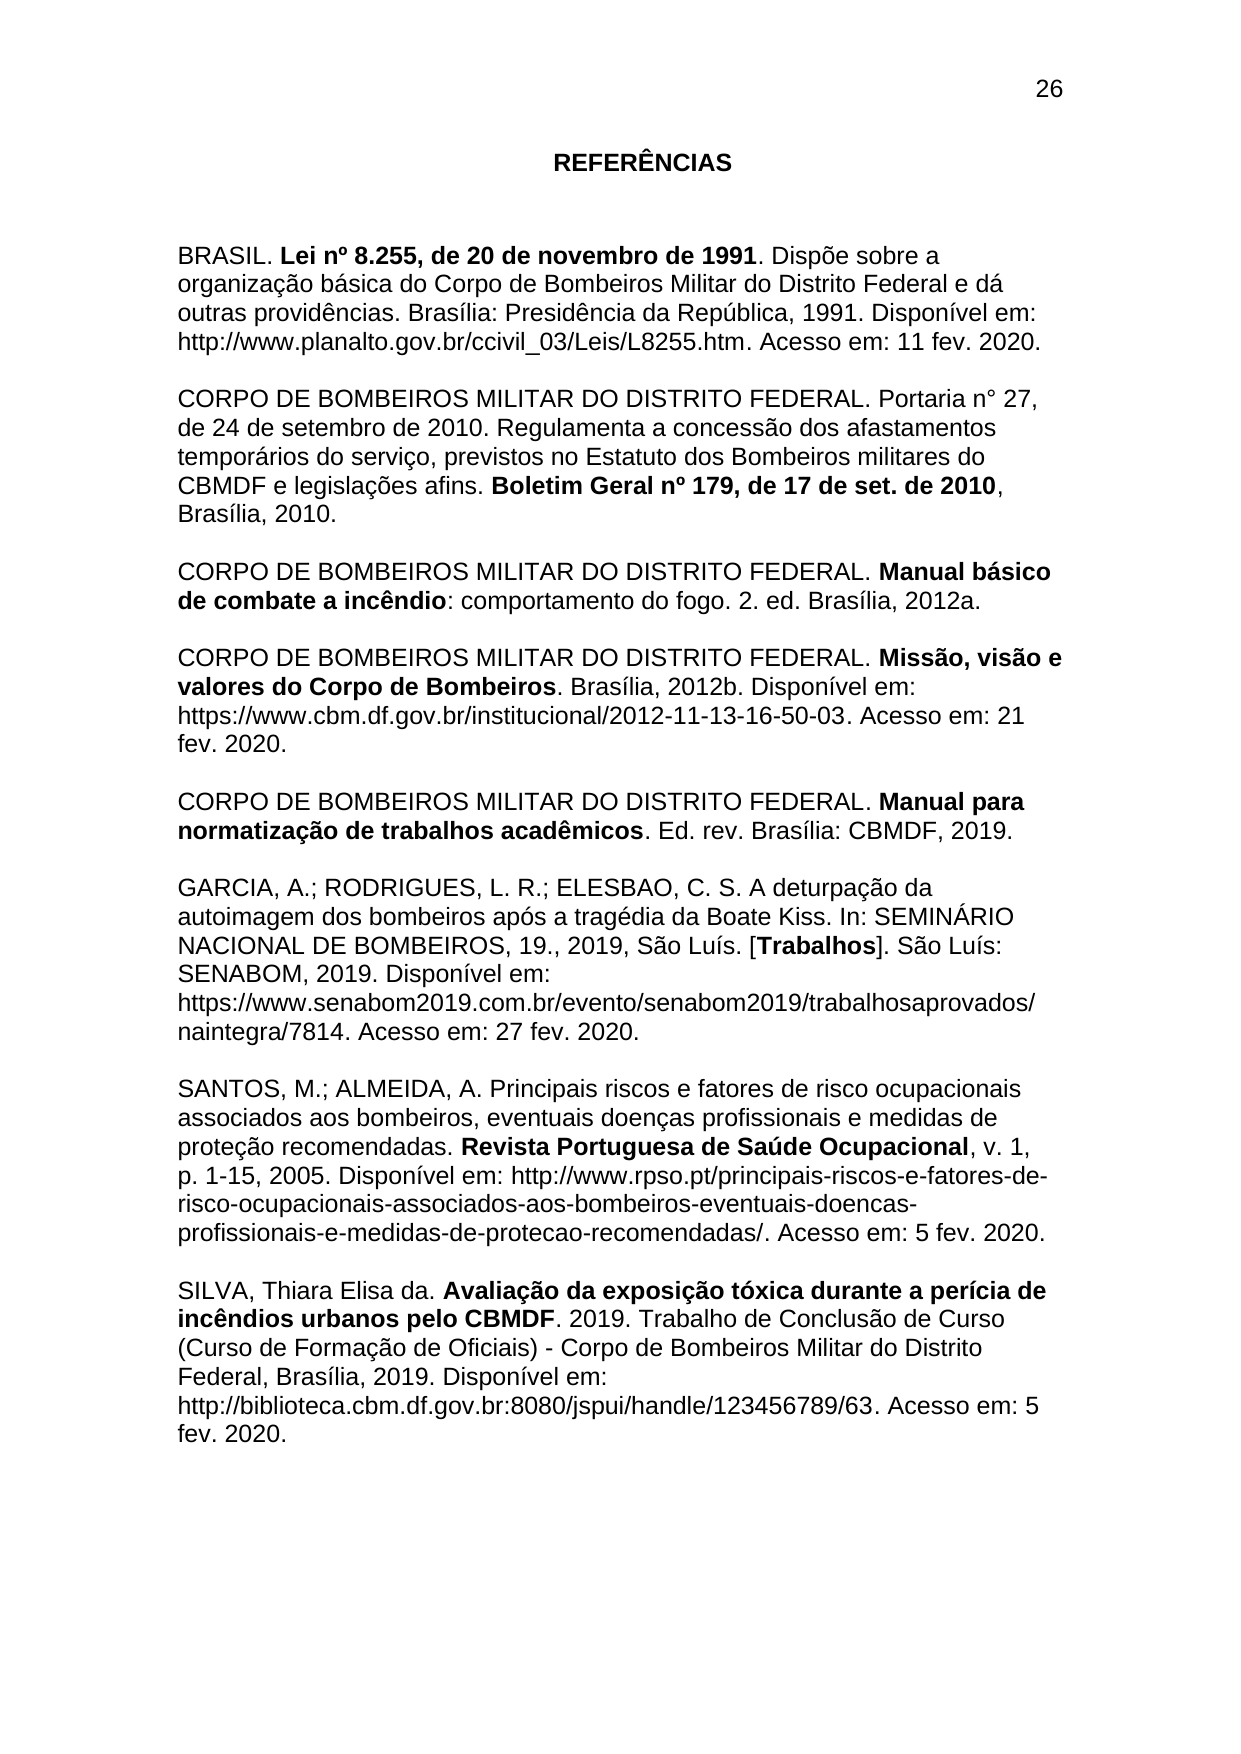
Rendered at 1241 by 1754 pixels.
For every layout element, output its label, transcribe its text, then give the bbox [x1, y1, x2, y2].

subtitle REFERÊNCIAS [222, 148, 1063, 176]
text GARCIA, A.; RODRIGUES, L. R.; ELESBAO, C. S. A deturpação da autoimagem dos bombeiros após a tragédia da Boate Kiss. In: SEMINÁRIO NACIONAL DE BOMBEIROS, 19., 2019, São Luís. [Trabalhos]. São Luís: SENABOM, 2019. Disponível em: https://www.senabom2019.com.br/evento/senabom2019/trabalhosaprovados/naintegra/7814. Acesso em: 27 fev. 2020. [177, 873, 1063, 1046]
text CORPO DE BOMBEIROS MILITAR DO DISTRITO FEDERAL. Portaria n° 27, de 24 de setembro de 2010. Regulamenta a concessão dos afastamentos temporários do serviço, previstos no Estatuto dos Bombeiros militares do CBMDF e legislações afins. Boletim Geral nº 179, de 17 de set. de 2010, Brasília, 2010. [177, 384, 1063, 528]
text CORPO DE BOMBEIROS MILITAR DO DISTRITO FEDERAL. Missão, visão e valores do Corpo de Bombeiros. Brasília, 2012b. Disponível em: https://www.cbm.df.gov.br/institucional/2012-11-13-16-50-03. Acesso em: 21 fev. 2020. [177, 643, 1063, 758]
text CORPO DE BOMBEIROS MILITAR DO DISTRITO FEDERAL. Manual básico de combate a incêndio: comportamento do fogo. 2. ed. Brasília, 2012a. [177, 557, 1063, 614]
text BRASIL. Lei nº 8.255, de 20 de novembro de 1991. Dispõe sobre a organização básica do Corpo de Bombeiros Militar do Distrito Federal e dá outras providências. Brasília: Presidência da República, 1991. Disponível em: http://www.planalto.gov.br/ccivil_03/Leis/L8255.htm. Acesso em: 11 fev. 2020. [177, 241, 1063, 356]
text CORPO DE BOMBEIROS MILITAR DO DISTRITO FEDERAL. Manual para normatização de trabalhos acadêmicos. Ed. rev. Brasília: CBMDF, 2019. [177, 787, 1063, 844]
text SANTOS, M.; ALMEIDA, A. Principais riscos e fatores de risco ocupacionais associados aos bombeiros, eventuais doenças profissionais e medidas de proteção recomendadas. Revista Portuguesa de Saúde Ocupacional, v. 1, p. 1-15, 2005. Disponível em: http://www.rpso.pt/principais-riscos-e-fatores-de-risco-ocupacionais-associados-aos-bombeiros-eventuais-doencas-profissionais-e-medidas-de-protecao-recomendadas/. Acesso em: 5 fev. 2020. [177, 1074, 1063, 1247]
text SILVA, Thiara Elisa da. Avaliação da exposição tóxica durante a perícia de incêndios urbanos pelo CBMDF. 2019. Trabalho de Conclusão de Curso (Curso de Formação de Oficiais) - Corpo de Bombeiros Militar do Distrito Federal, Brasília, 2019. Disponível em: http://biblioteca.cbm.df.gov.br:8080/jspui/handle/123456789/63. Acesso em: 5 fev. 2020. [177, 1276, 1063, 1448]
